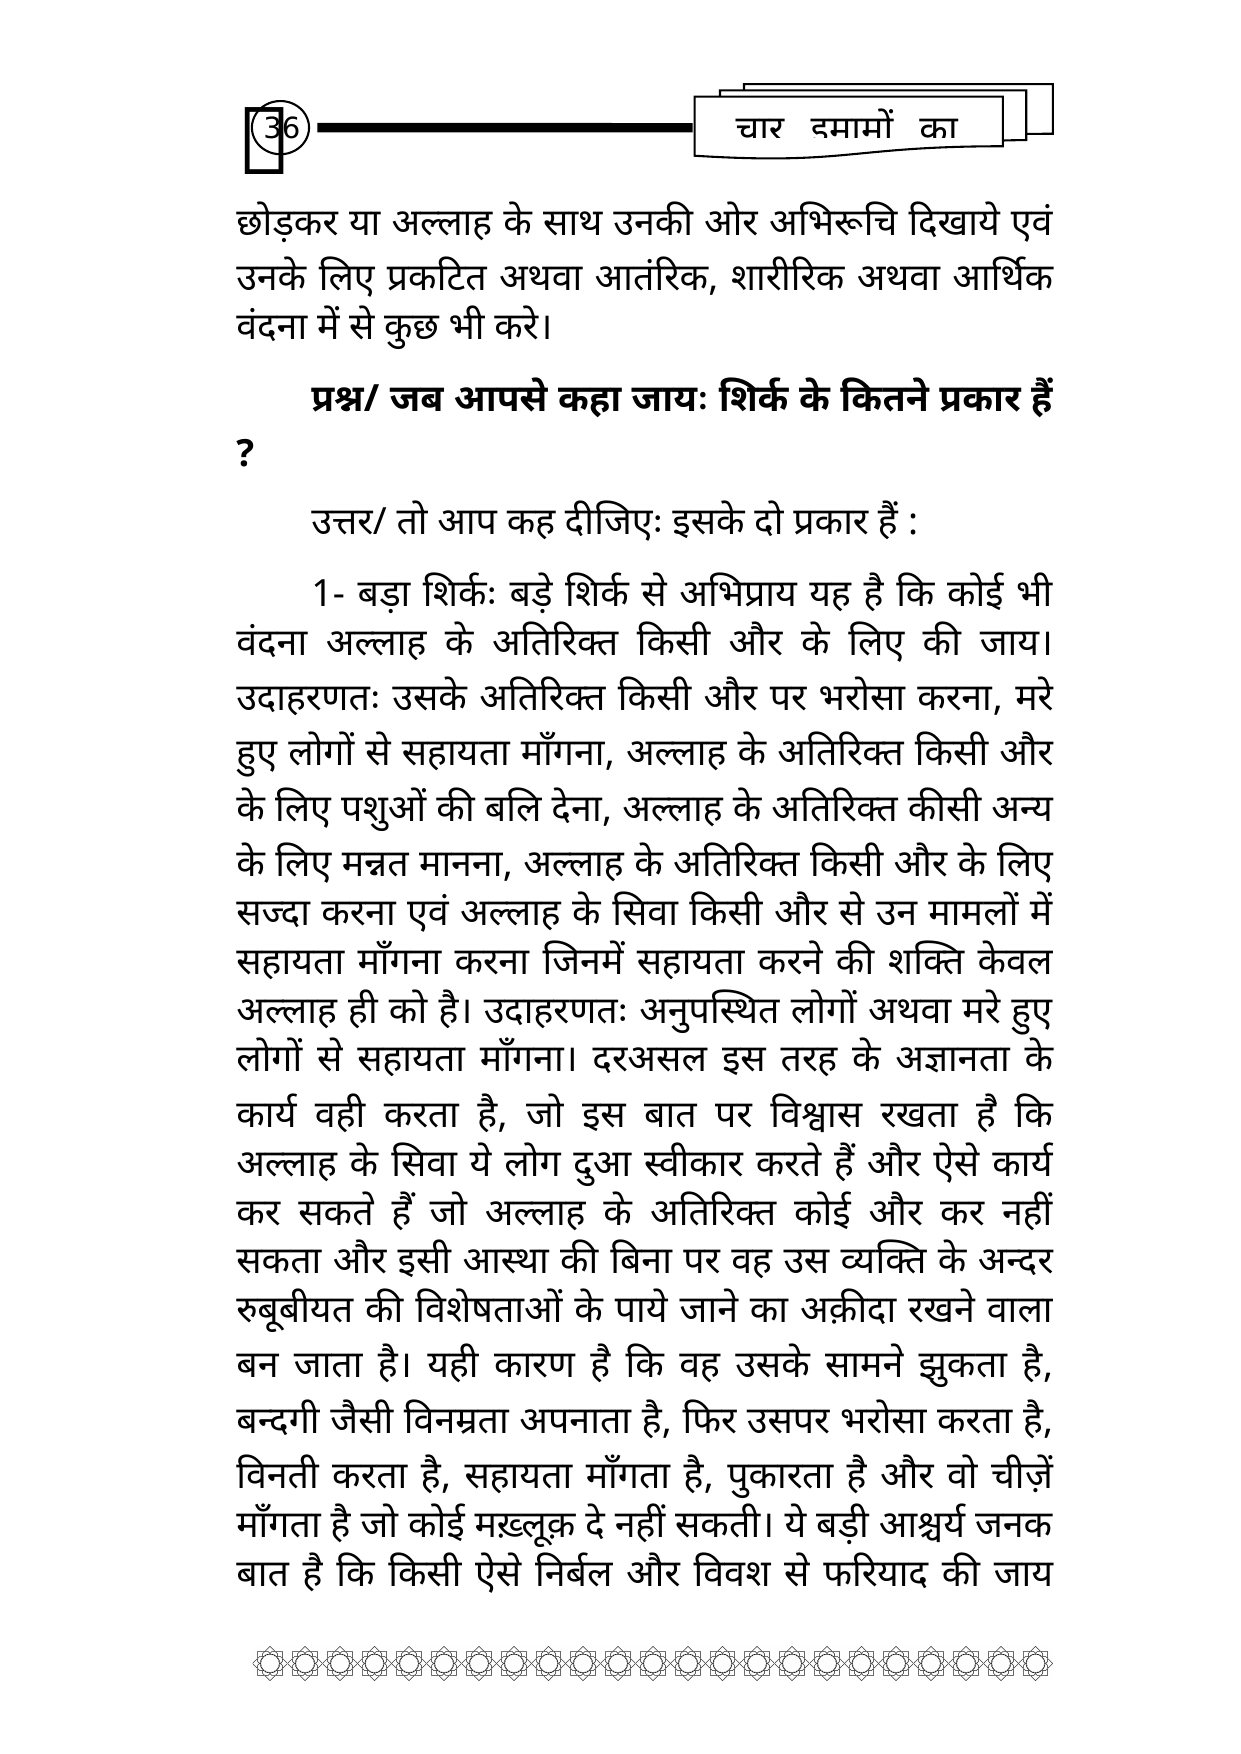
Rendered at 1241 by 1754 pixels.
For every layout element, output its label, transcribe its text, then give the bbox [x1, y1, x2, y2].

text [236, 202, 1053, 354]
picture [252, 1646, 1053, 1681]
subtitle प्रश्न/ जब आपसे कहा जायः शिर्क के कितने प्रकार हैं ? [236, 371, 1053, 478]
text उत्तर/ तो आप कह दीजिएः इसके दो प्रकार हैं : [236, 494, 1053, 549]
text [236, 566, 1053, 1601]
